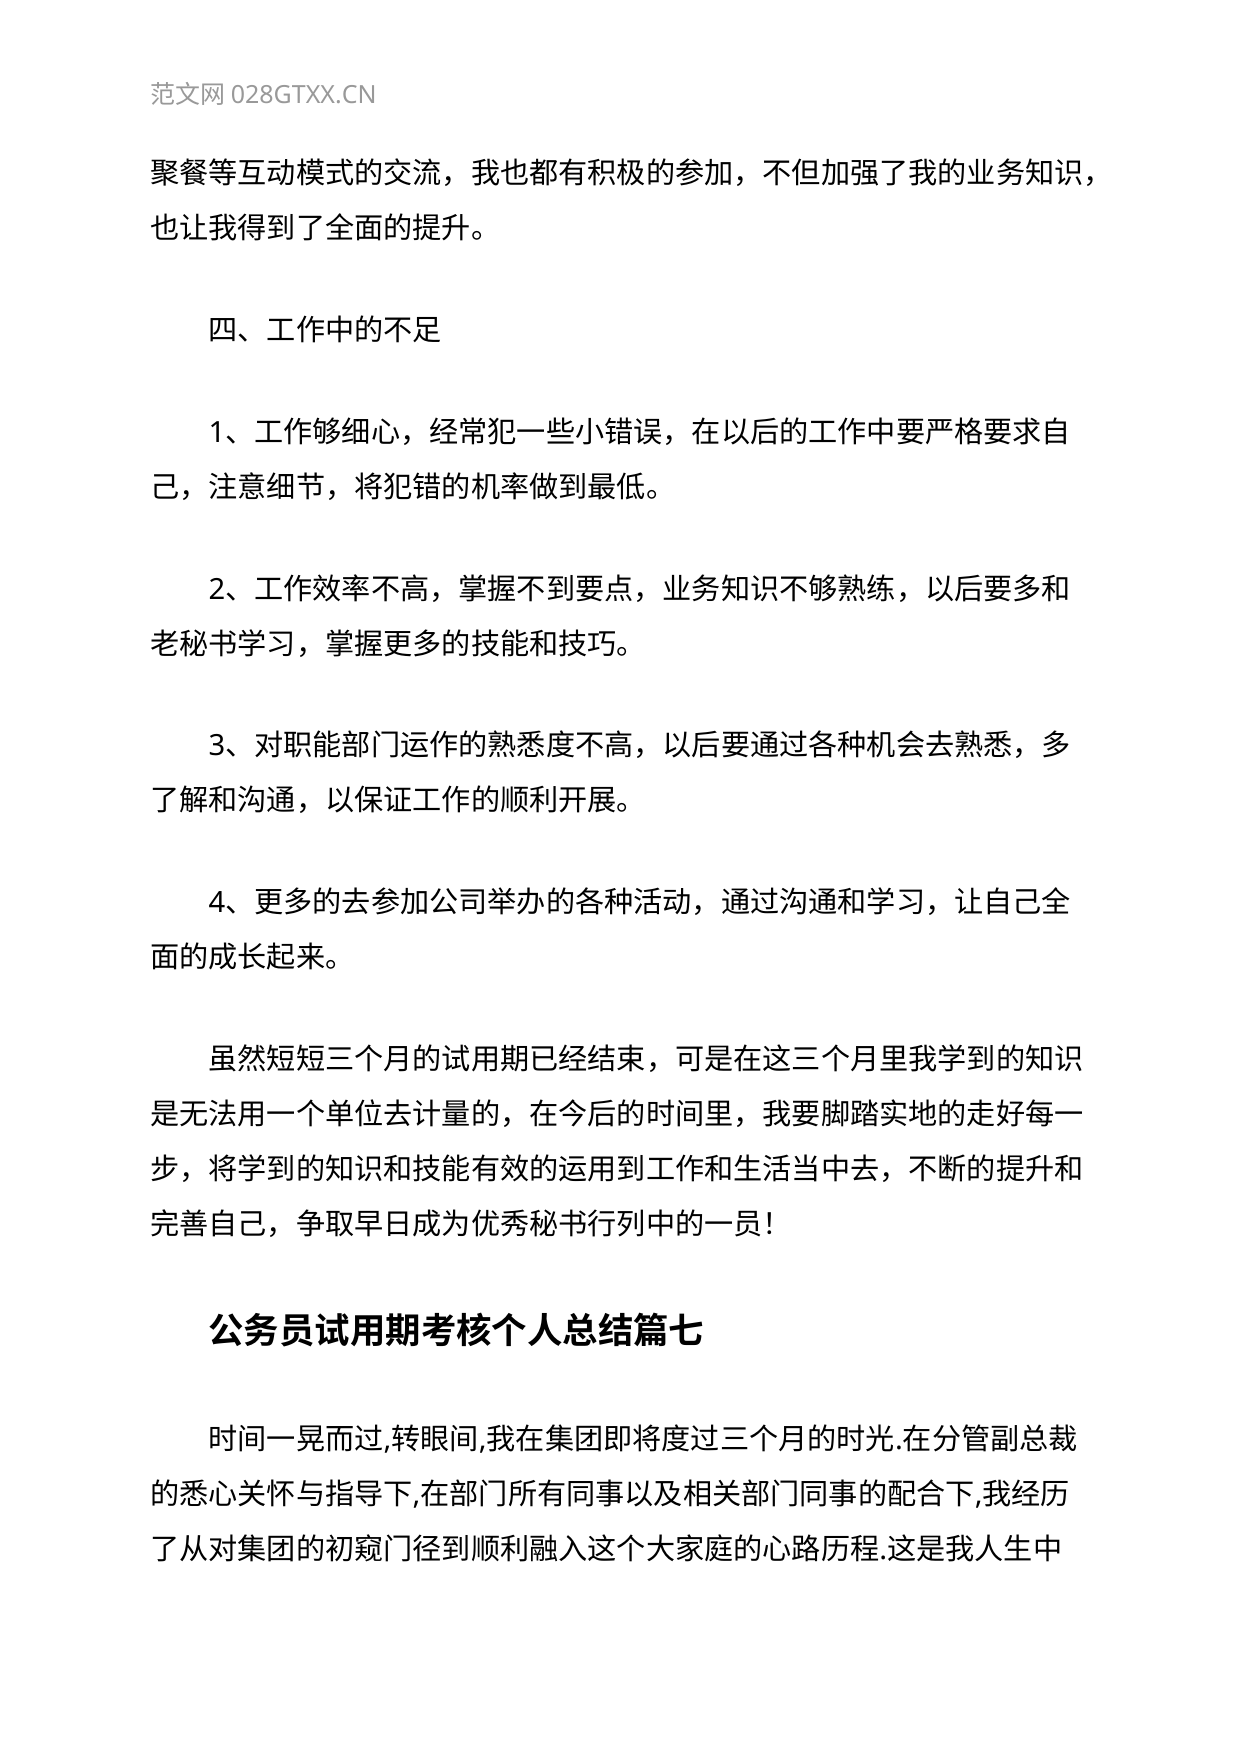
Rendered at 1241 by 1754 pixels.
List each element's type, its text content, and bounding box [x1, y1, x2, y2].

text 4、更多的去参加公司举办的各种活动，通过沟通和学习，让自己全面的成长起来。 [150, 879, 1090, 976]
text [150, 150, 1090, 247]
text 3、对职能部门运作的熟悉度不高，以后要通过各种机会去熟悉，多了解和沟通，以保证工作的顺利开展。 [150, 722, 1090, 819]
text 虽然短短三个月的试用期已经结束，可是在这三个月里我学到的知识是无法用一个单位去计量的，在今后的时间里，我要脚踏实地的走好每一步，将学到的知识和技能有效的运用到工作和生活当中去，不断的提升和完善自己，争取早日成为优秀秘书行列中的一员！ [150, 1036, 1090, 1242]
text 四、工作中的不足 [150, 307, 1090, 349]
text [150, 1415, 1090, 1568]
text 公务员试用期考核个人总结篇七 [150, 1302, 1090, 1353]
text 1、工作够细心，经常犯一些小错误，在以后的工作中要严格要求自己，注意细节，将犯错的机率做到最低。 [150, 408, 1090, 506]
text 2、工作效率不高，掌握不到要点，业务知识不够熟练，以后要多和老秘书学习，掌握更多的技能和技巧。 [150, 565, 1090, 662]
